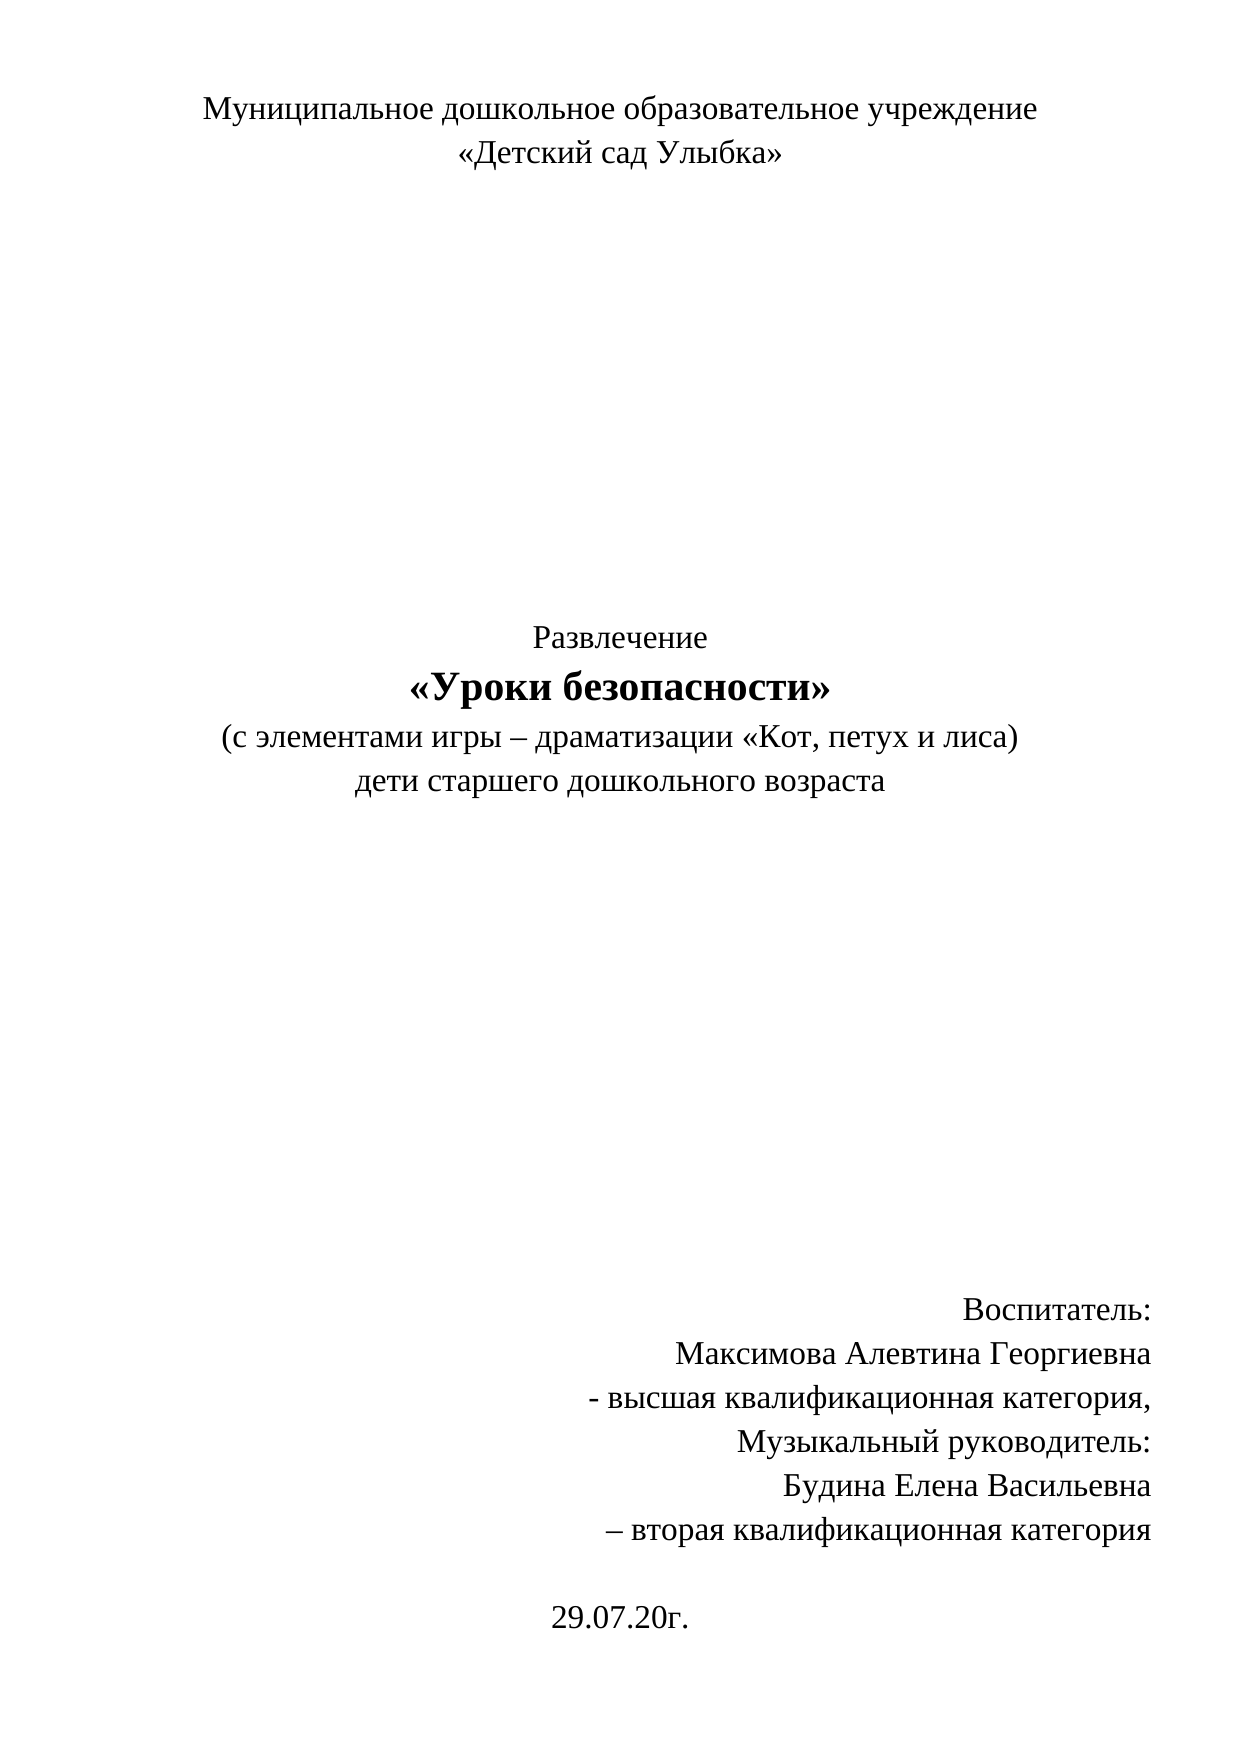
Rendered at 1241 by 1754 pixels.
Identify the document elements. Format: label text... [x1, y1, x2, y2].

text Воспитатель: [89, 1289, 1152, 1328]
text Максимова Алевтина Георгиевна [89, 1333, 1152, 1372]
text дети старшего дошкольного возраста [89, 761, 1152, 799]
text 29.07.20г. [89, 1598, 1152, 1636]
text – вторая квалификационная категория [89, 1510, 1152, 1548]
text «Детский сад Улыбка» [89, 133, 1152, 171]
text Будина Елена Васильевна [89, 1466, 1152, 1504]
text - высшая квалификационная категория, [89, 1377, 1152, 1416]
text Музыкальный руководитель: [89, 1422, 1152, 1460]
text «Уроки безопасности» [89, 661, 1152, 709]
text Развлечение [89, 617, 1152, 656]
text (с элементами игры – драматизации «Кот, петух и лиса) [89, 717, 1152, 755]
text Муниципальное дошкольное образовательное учреждение [89, 89, 1152, 127]
